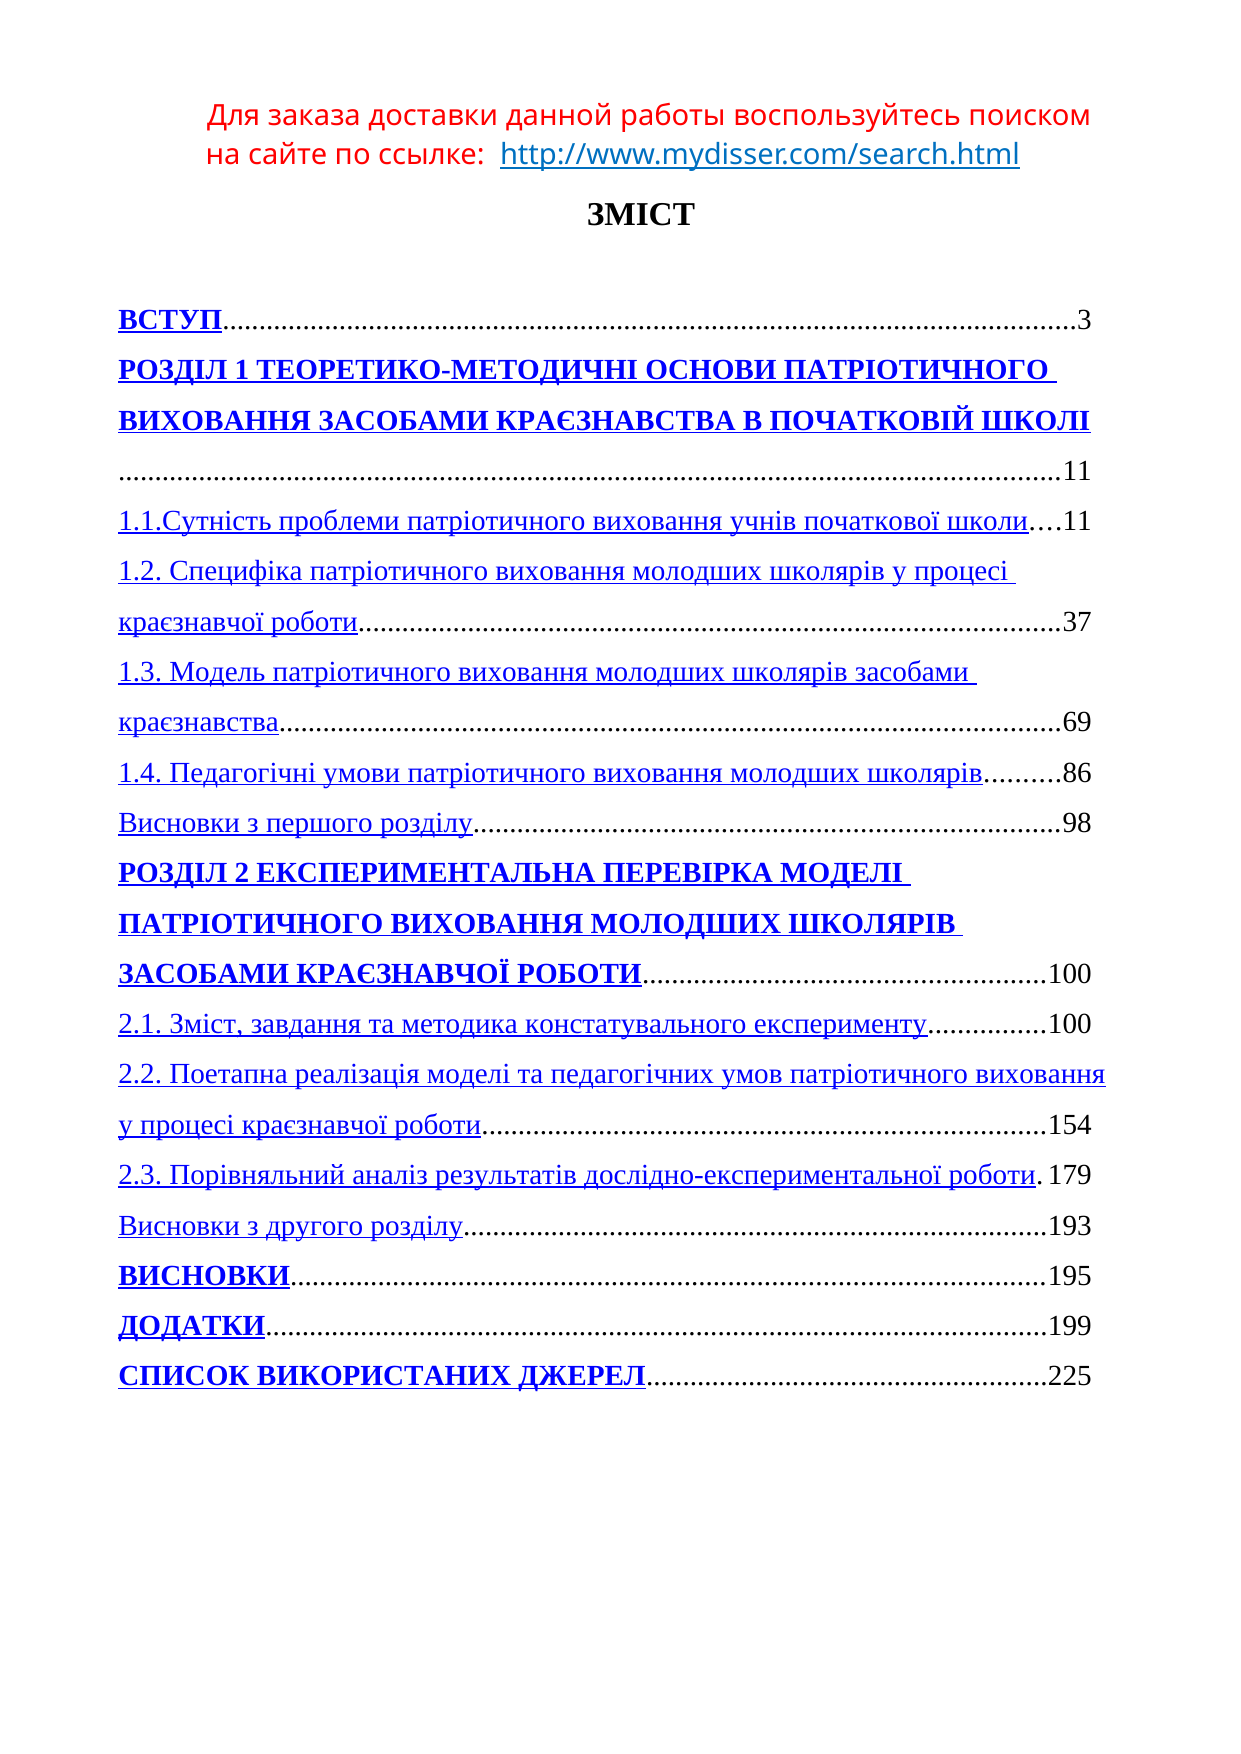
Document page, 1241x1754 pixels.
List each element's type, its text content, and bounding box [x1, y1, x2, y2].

text 1.4. Педагогічні умови патріотичного виховання молодших школярів 86 [118, 755, 1107, 788]
text ЗМІСТ [118, 194, 1107, 232]
text 2.3. Порівняльний аналіз результатів дослідно-експериментальної роботи 179 [118, 1157, 1107, 1191]
text ВСТУП 3 [118, 302, 1107, 336]
text РОЗДІЛ 1 ТЕОРЕТИКО-МЕТОДИЧНІ ОСНОВИ ПАТРІОТИЧНОГО ВИХОВАННЯ ЗАСОБАМИ КРАЄЗНАВСТВА В ПОЧАТКОВІЙ ШКОЛІ 11 [118, 352, 1107, 486]
text 1.3. Модель патріотичного виховання молодших школярів засобами краєзнавства 69 [118, 654, 1107, 738]
text ВИСНОВКИ 195 [118, 1258, 1107, 1291]
text 2.1. Зміст, завдання та методика констатувального експерименту 100 [118, 1006, 1107, 1040]
text ДОДАТКИ 199 [118, 1308, 1107, 1342]
text 1.2. Специфіка патріотичного виховання молодших школярів у процесі краєзнавчої роботи 37 [118, 553, 1107, 637]
text Висновки з другого розділу 193 [118, 1208, 1107, 1241]
text 1.1.Сутність проблеми патріотичного виховання учнів початкової школи 11 [118, 503, 1107, 537]
text Висновки з першого розділу 98 [118, 805, 1107, 839]
text 2.2. Поетапна реалізація моделі та педагогічних умов патріотичного виховання у процесі краєзнавчої роботи 154 [118, 1057, 1107, 1141]
text СПИСОК ВИКОРИСТАНИХ ДЖЕРЕЛ 225 [118, 1358, 1107, 1392]
text РОЗДІЛ 2 ЕКСПЕРИМЕНТАЛЬНА ПЕРЕВІРКА МОДЕЛІ ПАТРІОТИЧНОГО ВИХОВАННЯ МОЛОДШИХ ШКОЛЯРІВ ЗАСОБАМИ КРАЄЗНАВЧОЇ РОБОТИ 100 [118, 855, 1107, 989]
